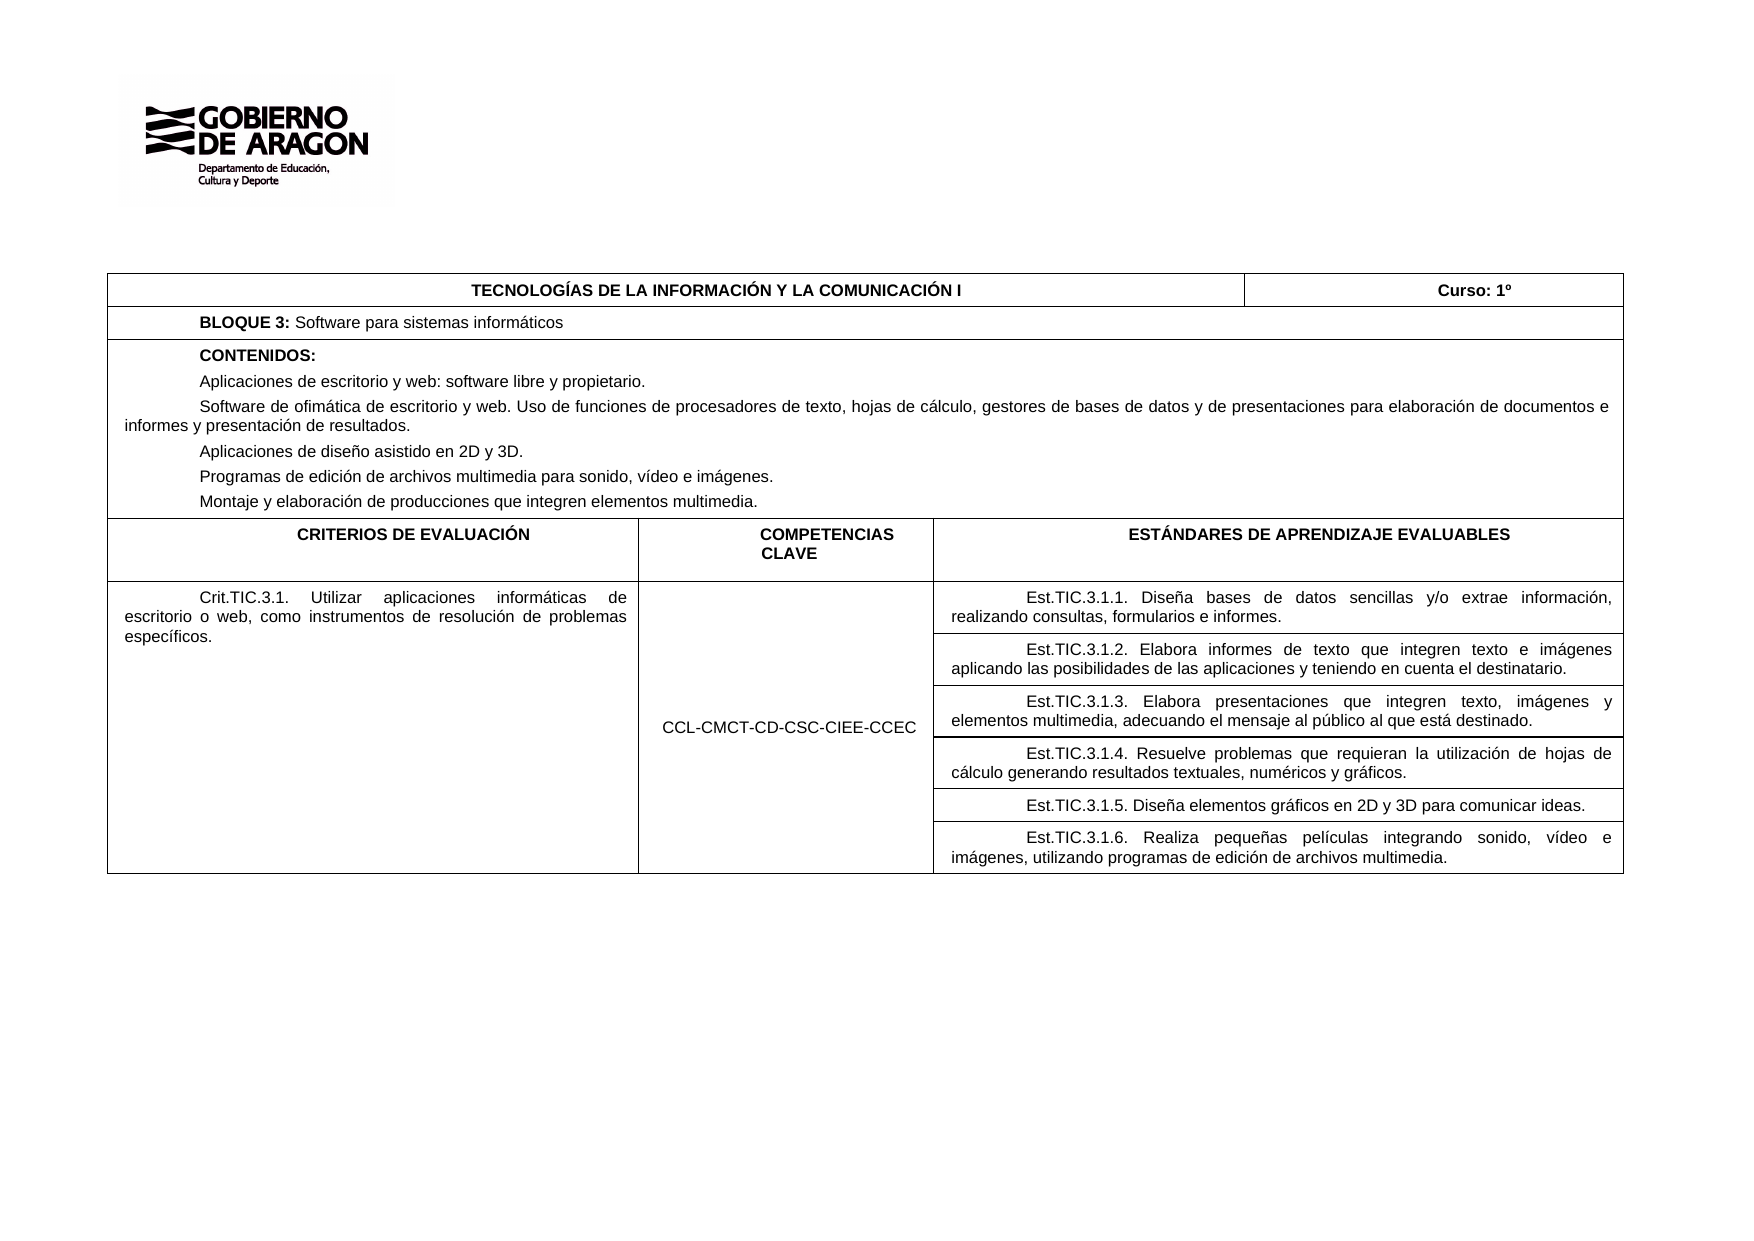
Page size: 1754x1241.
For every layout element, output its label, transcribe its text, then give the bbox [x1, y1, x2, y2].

table_header TECNOLOGÍAS DE LA INFORMACIÓN Y LA COMUNICACIÓN I [108, 274, 1244, 306]
table_cell CCL-CMCT-CD-CSC-CIEE-CCEC [639, 582, 933, 873]
table_cell ESTÁNDARES DE APRENDIZAJE EVALUABLES [934, 519, 1623, 581]
table_cell COMPETENCIAS CLAVE [639, 519, 933, 581]
table_cell CONTENIDOS: Aplicaciones de escritorio y web: software libre y propietario. Software de ofimática de escritorio y web. Uso de funciones de procesadores de texto, hojas de cálculo, gestores de bases de datos y de presentaciones para elaboración de documentos e informes y presentación de resultados. Aplicaciones de diseño asistido en 2D y 3D. Programas de edición de archivos multimedia para sonido, vídeo e imágenes. Montaje y elaboración de producciones que integren elementos multimedia. [108, 340, 1623, 518]
table_header Curso: 1º [1245, 274, 1623, 306]
table_cell BLOQUE 3: Software para sistemas informáticos [108, 307, 1623, 339]
table_cell Est.TIC.3.1.5. Diseña elementos gráficos en 2D y 3D para comunicar ideas. [934, 789, 1623, 821]
table_cell Est.TIC.3.1.4. Resuelve problemas que requieran la utilización de hojas de cálculo generando resultados textuales, numéricos y gráficos. [934, 738, 1623, 788]
table_cell Est.TIC.3.1.3. Elabora presentaciones que integren texto, imágenes y elementos multimedia, adecuando el mensaje al público al que está destinado. [934, 686, 1623, 736]
table_cell Crit.TIC.3.1. Utilizar aplicaciones informáticas de escritorio o web, como instrumentos de resolución de problemas específicos. [108, 582, 638, 873]
table_cell Est.TIC.3.1.2. Elabora informes de texto que integren texto e imágenes aplicando las posibilidades de las aplicaciones y teniendo en cuenta el destinatario. [934, 634, 1623, 684]
table_cell CRITERIOS DE EVALUACIÓN [108, 519, 638, 581]
table_cell Est.TIC.3.1.6. Realiza pequeñas películas integrando sonido, vídeo e imágenes, utilizando programas de edición de archivos multimedia. [934, 822, 1623, 873]
table_cell Est.TIC.3.1.1. Diseña bases de datos sencillas y/o extrae información, realizando consultas, formularios e informes. [934, 582, 1623, 633]
picture [118, 74, 395, 207]
